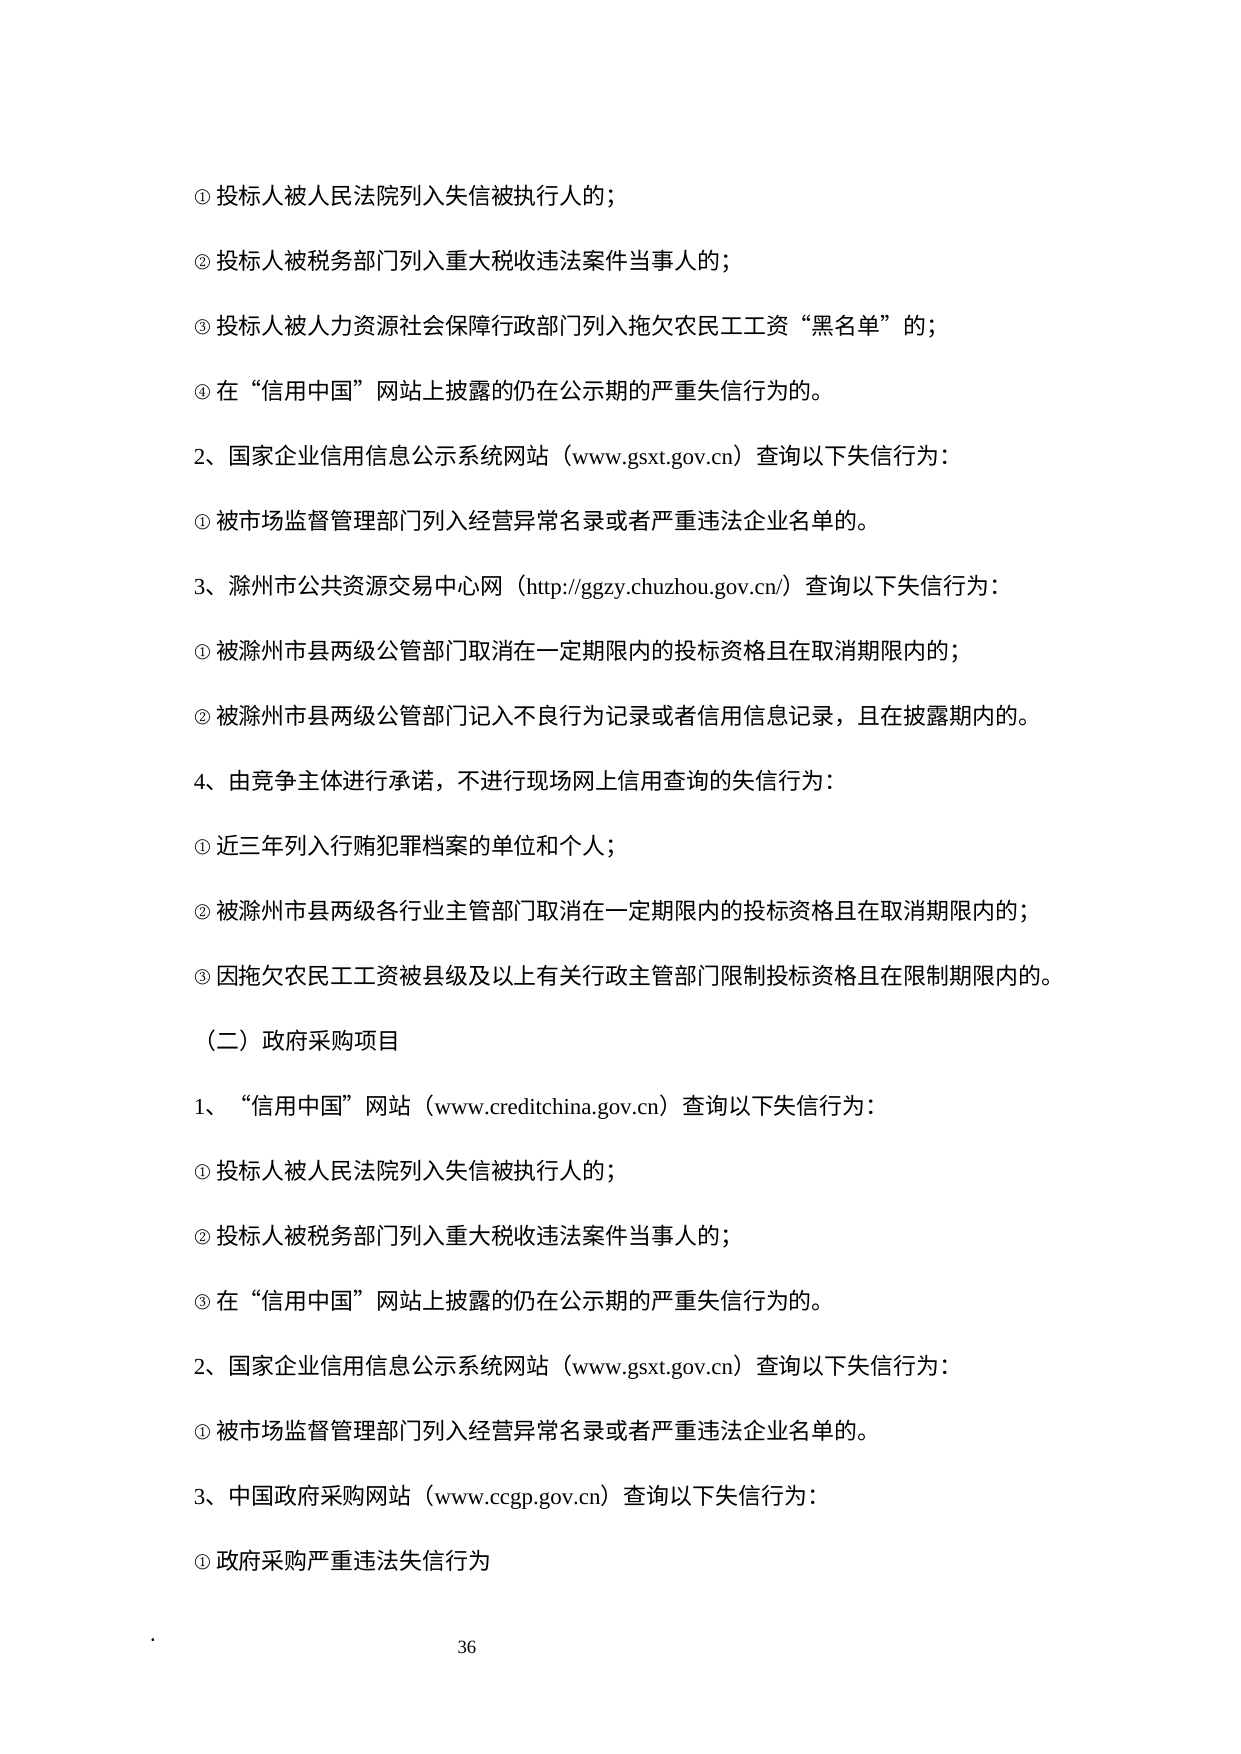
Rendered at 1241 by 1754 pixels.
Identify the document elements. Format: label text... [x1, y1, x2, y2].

text ②被滁州市县两级公管部门记入不良行为记录或者信用信息记录，且在披露期内的。 [194, 682, 1065, 747]
text ①被滁州市县两级公管部门取消在一定期限内的投标资格且在取消期限内的； [194, 617, 1065, 682]
text 4、由竞争主体进行承诺，不进行现场网上信用查询的失信行为： [194, 747, 1065, 812]
text ③因拖欠农民工工资被县级及以上有关行政主管部门限制投标资格且在限制期限内的。 [194, 942, 1065, 1007]
text 3、滁州市公共资源交易中心网（http://ggzy.chuzhou.gov.cn/）查询以下失信行为： [194, 552, 1065, 617]
text ①投标人被人民法院列入失信被执行人的； [194, 162, 1065, 227]
text ④在“信用中国”网站上披露的仍在公示期的严重失信行为的。 [194, 357, 1065, 422]
text 2、国家企业信用信息公示系统网站（www.gsxt.gov.cn）查询以下失信行为： [194, 422, 1065, 487]
text ①被市场监督管理部门列入经营异常名录或者严重违法企业名单的。 [194, 1397, 1065, 1462]
text ③在“信用中国”网站上披露的仍在公示期的严重失信行为的。 [194, 1267, 1065, 1332]
text 3、中国政府采购网站（www.ccgp.gov.cn）查询以下失信行为： [194, 1462, 1065, 1527]
text ③投标人被人力资源社会保障行政部门列入拖欠农民工工资“黑名单”的； [194, 292, 1065, 357]
text ①被市场监督管理部门列入经营异常名录或者严重违法企业名单的。 [194, 487, 1065, 552]
text （二）政府采购项目 [194, 1007, 1065, 1072]
text ①近三年列入行贿犯罪档案的单位和个人； [194, 812, 1065, 877]
text ①投标人被人民法院列入失信被执行人的； [194, 1137, 1065, 1202]
text 2、国家企业信用信息公示系统网站（www.gsxt.gov.cn）查询以下失信行为： [194, 1332, 1065, 1397]
text ①政府采购严重违法失信行为 [194, 1527, 1065, 1592]
text ②被滁州市县两级各行业主管部门取消在一定期限内的投标资格且在取消期限内的； [194, 877, 1065, 942]
text ②投标人被税务部门列入重大税收违法案件当事人的； [194, 1202, 1065, 1267]
text 1、“信用中国”网站（www.creditchina.gov.cn）查询以下失信行为： [194, 1072, 1065, 1137]
text ②投标人被税务部门列入重大税收违法案件当事人的； [194, 227, 1065, 292]
